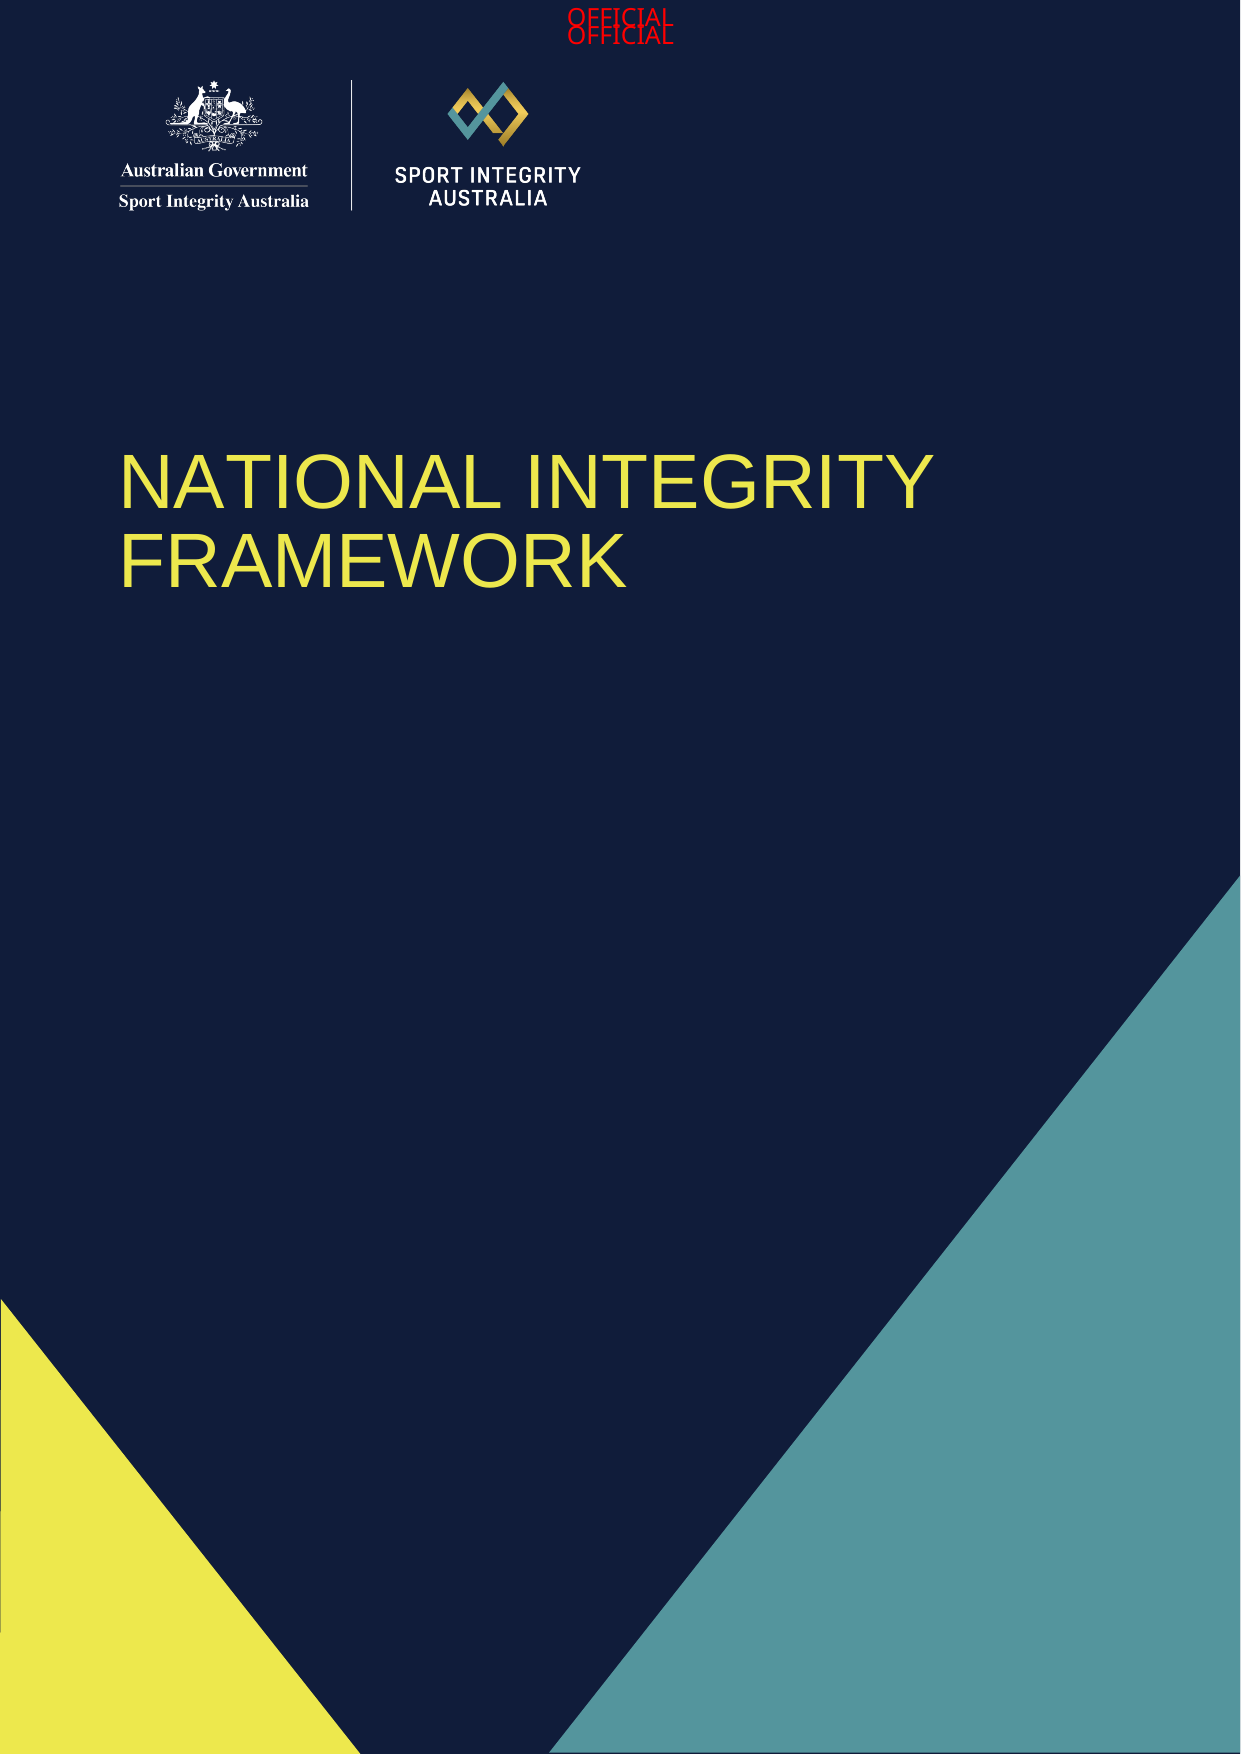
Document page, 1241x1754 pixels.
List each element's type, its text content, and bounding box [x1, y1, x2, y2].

subtitle NATIONAL INTEGRITY FRAMEWORK [118, 445, 1122, 603]
picture [118, 78, 582, 212]
